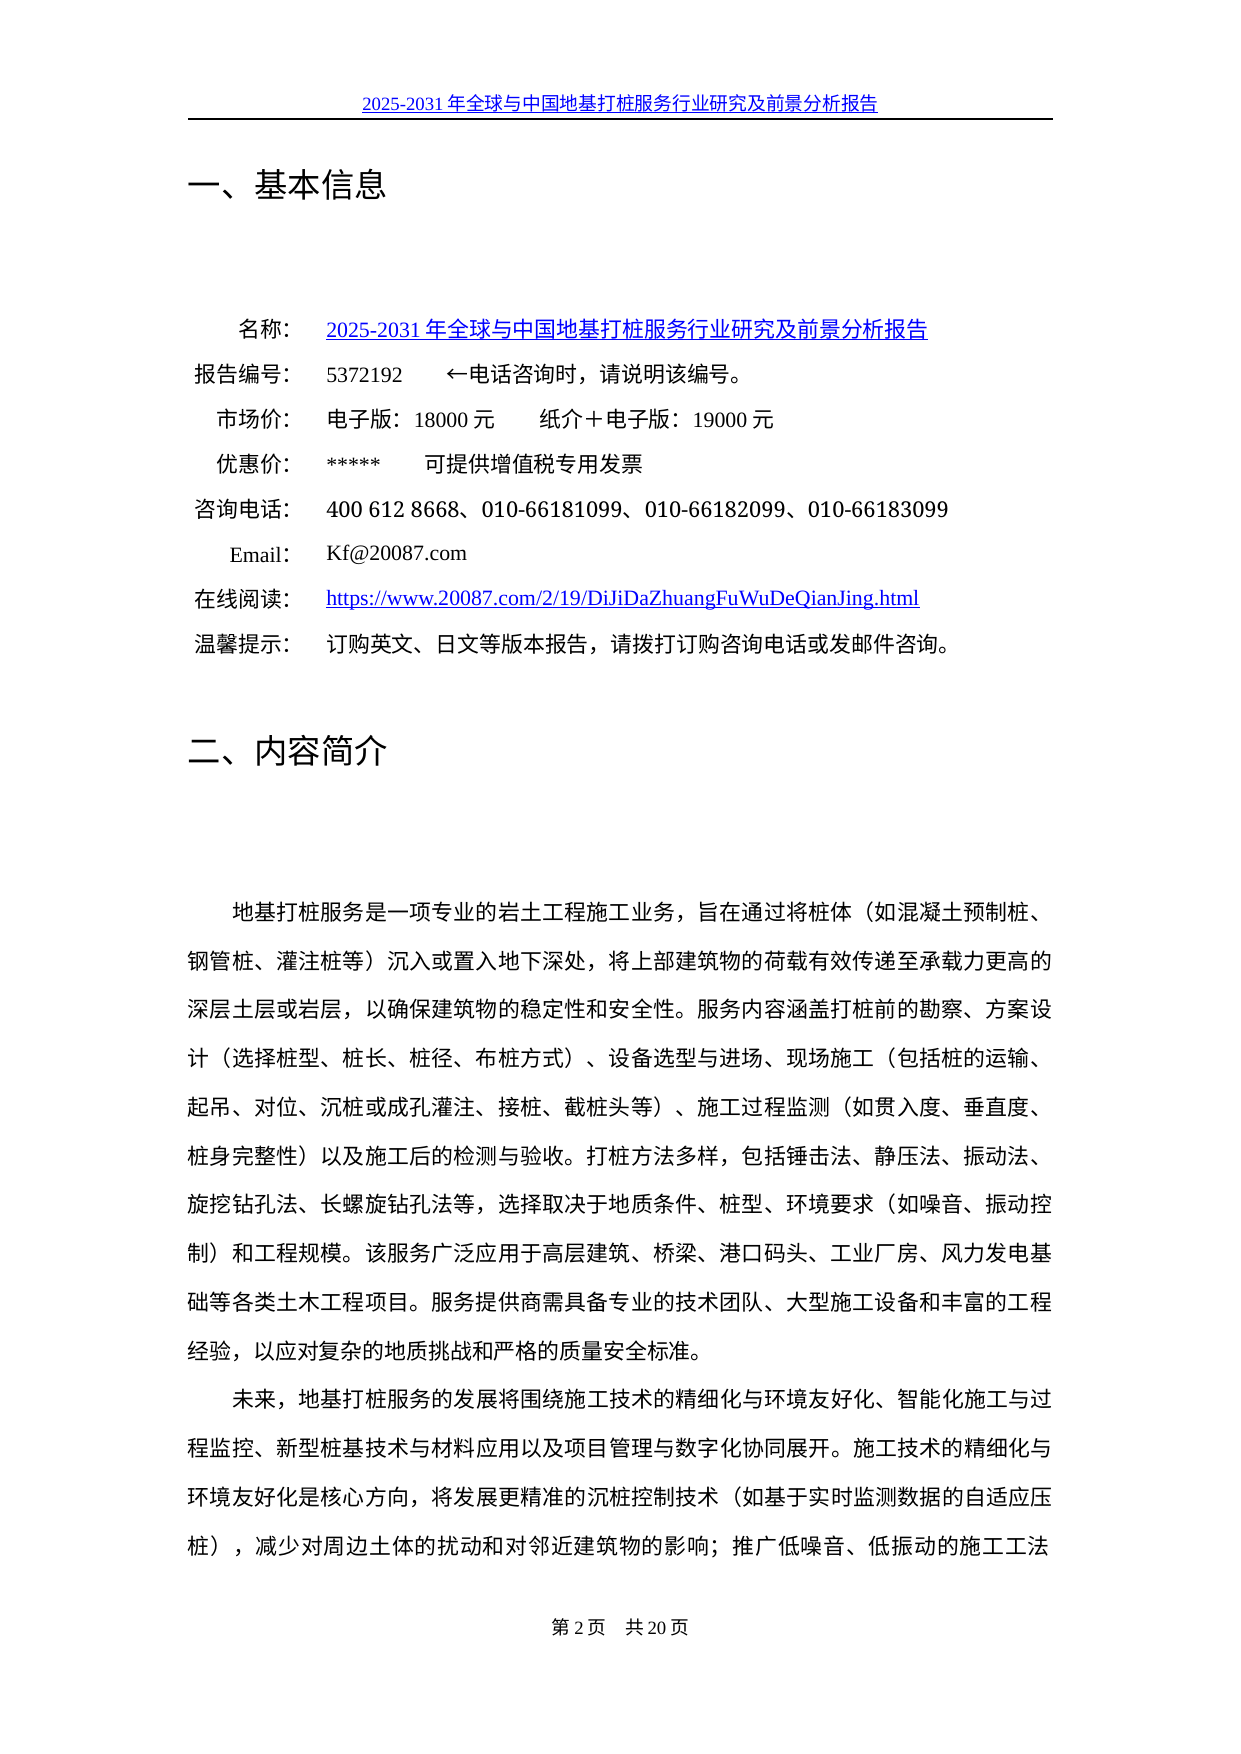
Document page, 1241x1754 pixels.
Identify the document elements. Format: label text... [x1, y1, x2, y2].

table_cell 温馨提示： [167, 627, 315, 672]
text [187, 894, 1053, 1561]
table_cell 电子版：18000 元 纸介＋电子版：19000 元 [315, 402, 1073, 447]
table_cell [315, 582, 1073, 627]
title 一、基本信息 [187, 150, 1053, 215]
table_header 名称： [167, 312, 315, 357]
table_header 2025-2031年全球与中国地基打桩服务行业研究及前景分析报告 [315, 312, 1073, 357]
table_cell Kf@20087.com [315, 537, 1073, 582]
table_cell 报告编号： [167, 357, 315, 402]
table_cell ***** 可提供增值税专用发票 [315, 447, 1073, 492]
title 二、内容简介 [187, 717, 1053, 782]
table_cell 优惠价： [167, 447, 315, 492]
table_cell 5372192 ←电话咨询时，请说明该编号。 [315, 357, 1073, 402]
table_cell 在线阅读： [167, 582, 315, 627]
table_cell 咨询电话： [167, 492, 315, 537]
table_cell 市场价： [167, 402, 315, 447]
table_cell 400 612 8668、010-66181099、010-66182099、010-66183099 [315, 492, 1073, 537]
table_cell Email： [167, 537, 315, 582]
table_cell 订购英文、日文等版本报告，请拨打订购咨询电话或发邮件咨询。 [315, 627, 1073, 672]
